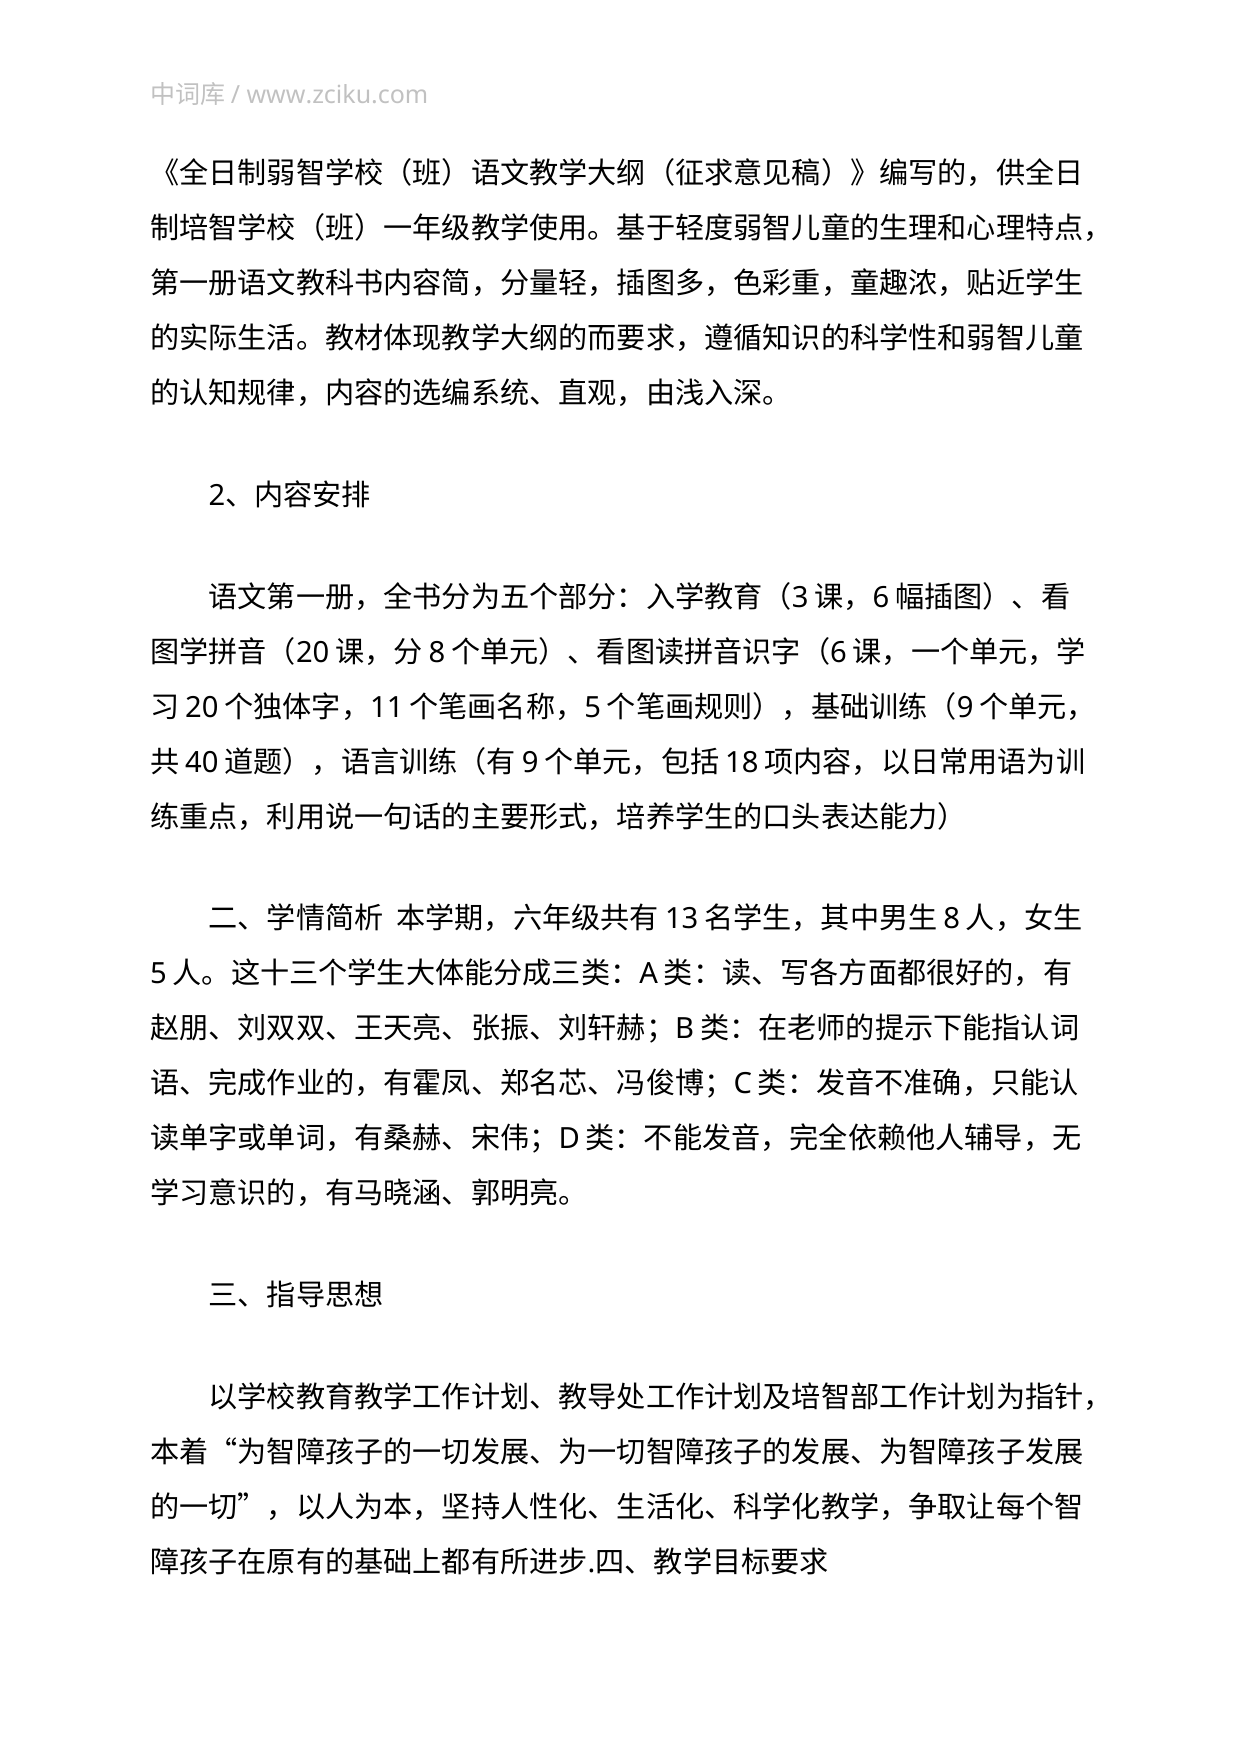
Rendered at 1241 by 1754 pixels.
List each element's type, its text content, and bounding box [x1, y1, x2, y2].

text 以学校教育教学工作计划、教导处工作计划及培智部工作计划为指针，本着“为智障孩子的一切发展、为一切智障孩子的发展、为智障孩子发展的一切”，以人为本，坚持人性化、生活化、科学化教学，争取让每个智障孩子在原有的基础上都有所进步.四、教学目标要求 [150, 1374, 1090, 1581]
text 二、学情简析 本学期，六年级共有13名学生，其中男生8人，女生5人。这十三个学生大体能分成三类：A类：读、写各方面都很好的，有赵朋、刘双双、王天亮、张振、刘轩赫；B类：在老师的提示下能指认词语、完成作业的，有霍凤、郑名芯、冯俊博；C类：发音不准确，只能认读单字或单词，有桑赫、宋伟；D类：不能发音，完全依赖他人辅导，无学习意识的，有马晓涵、郭明亮。 [150, 895, 1090, 1212]
text 三、指导思想 [150, 1272, 1090, 1314]
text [150, 150, 1090, 412]
text 语文第一册，全书分为五个部分：入学教育（3课，6幅插图）、看图学拼音（20课，分8个单元）、看图读拼音识字（6课，一个单元，学习20个独体字，11个笔画名称，5个笔画规则），基础训练（9个单元，共40道题），语言训练（有9个单元，包括18项内容，以日常用语为训练重点，利用说一句话的主要形式，培养学生的口头表达能力） [150, 573, 1090, 836]
text 2、内容安排 [150, 471, 1090, 514]
